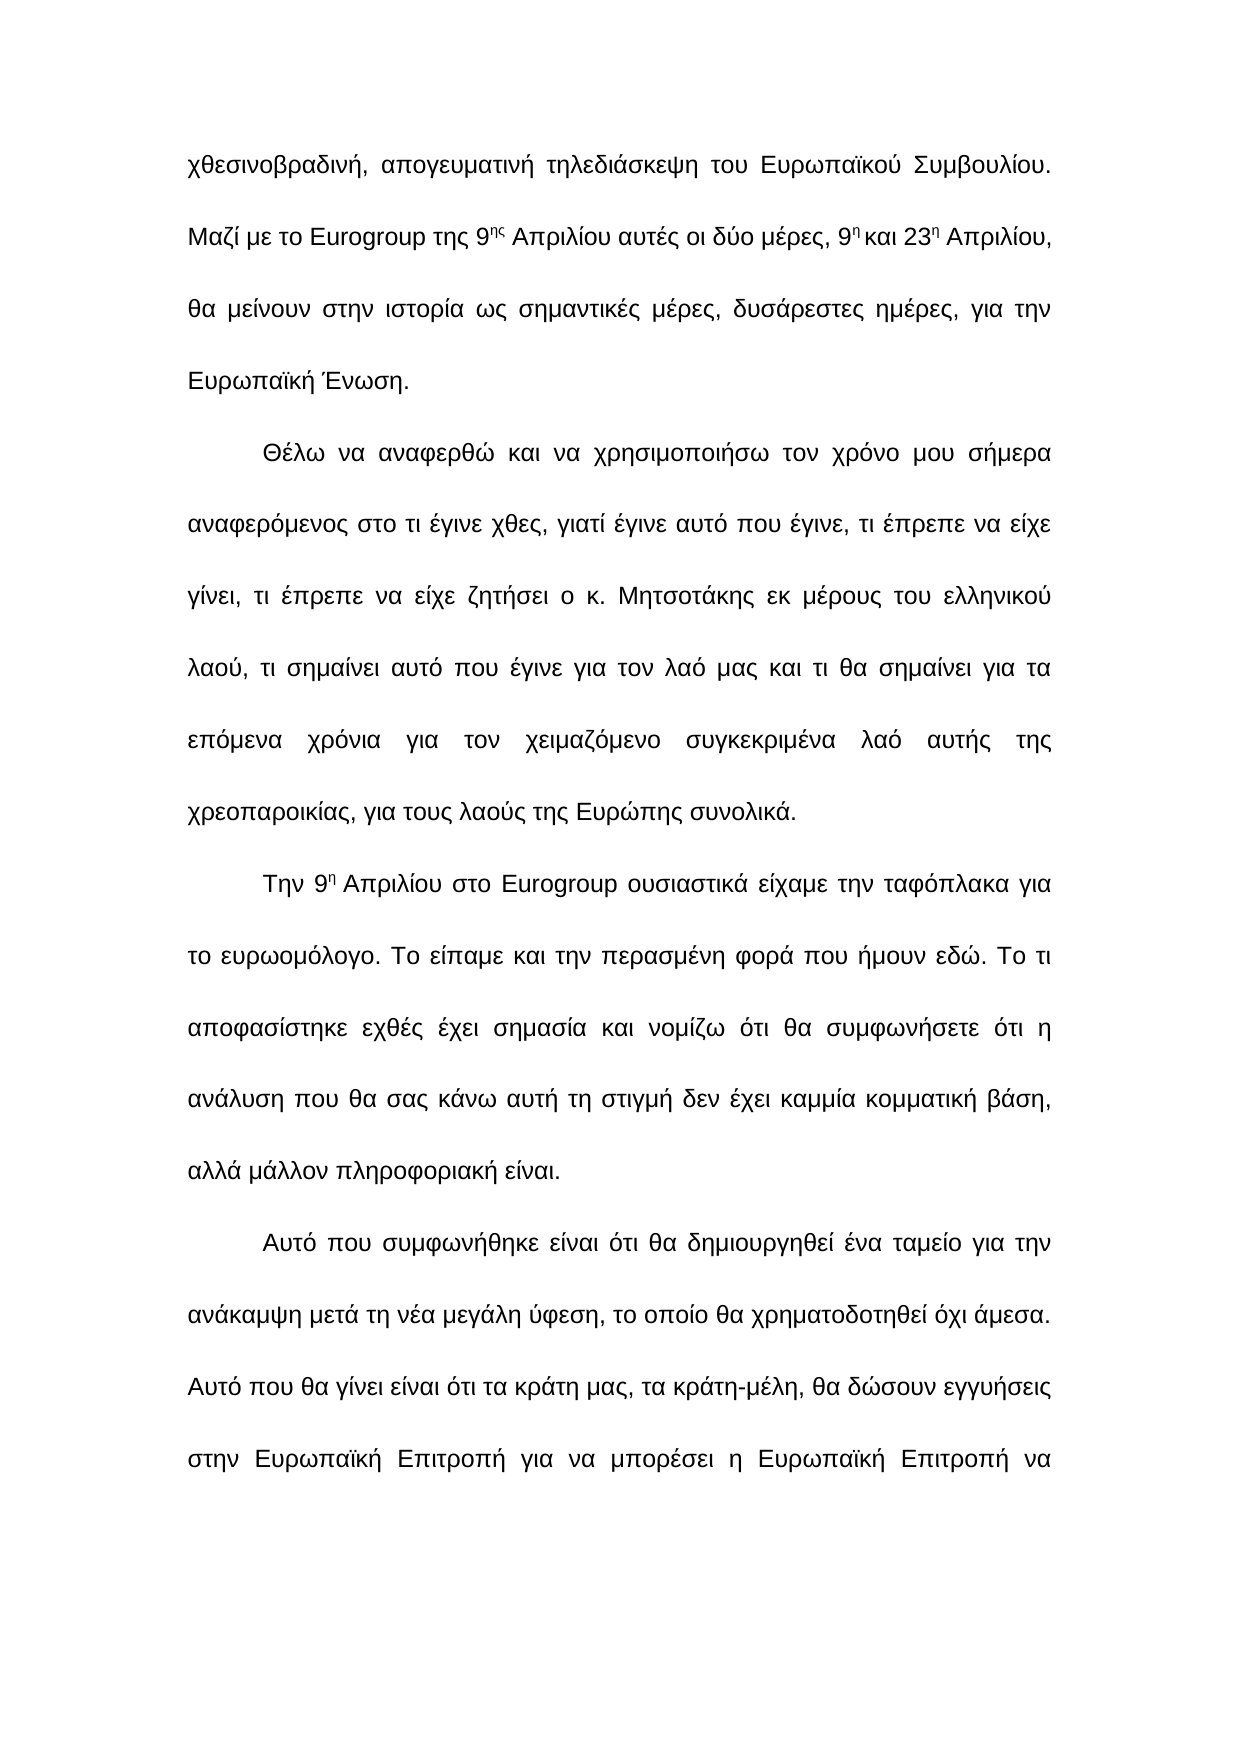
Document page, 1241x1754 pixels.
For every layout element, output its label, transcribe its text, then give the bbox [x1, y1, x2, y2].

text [187, 1228, 1053, 1472]
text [187, 150, 1053, 394]
text Την 9η Απριλίου στο Eurogroup ουσιαστικά είχαμε την ταφόπλακα για το ευρωομόλογο. Το είπαμε και την περασμένη φορά που ήμουν εδώ. Το τι αποφασίστηκε εχθές έχει σημασία και νομίζω ότι θα συμφωνήσετε ότι η ανάλυση που θα σας κάνω αυτή τη στιγμή δεν έχει καμμία κομματική βάση, αλλά μάλλον πληροφοριακή είναι. [187, 869, 1053, 1185]
text Θέλω να αναφερθώ και να χρησιμοποιήσω τον χρόνο μου σήμερα αναφερόμενος στο τι έγινε χθες, γιατί έγινε αυτό που έγινε, τι έπρεπε να είχε γίνει, τι έπρεπε να είχε ζητήσει ο κ. Μητσοτάκης εκ μέρους του ελληνικού λαού, τι σημαίνει αυτό που έγινε για τον λαό μας και τι θα σημαίνει για τα επόμενα χρόνια για τον χειμαζόμενο συγκεκριμένα λαό αυτής της χρεοπαροικίας, για τους λαούς της Ευρώπης συνολικά. [187, 437, 1053, 826]
